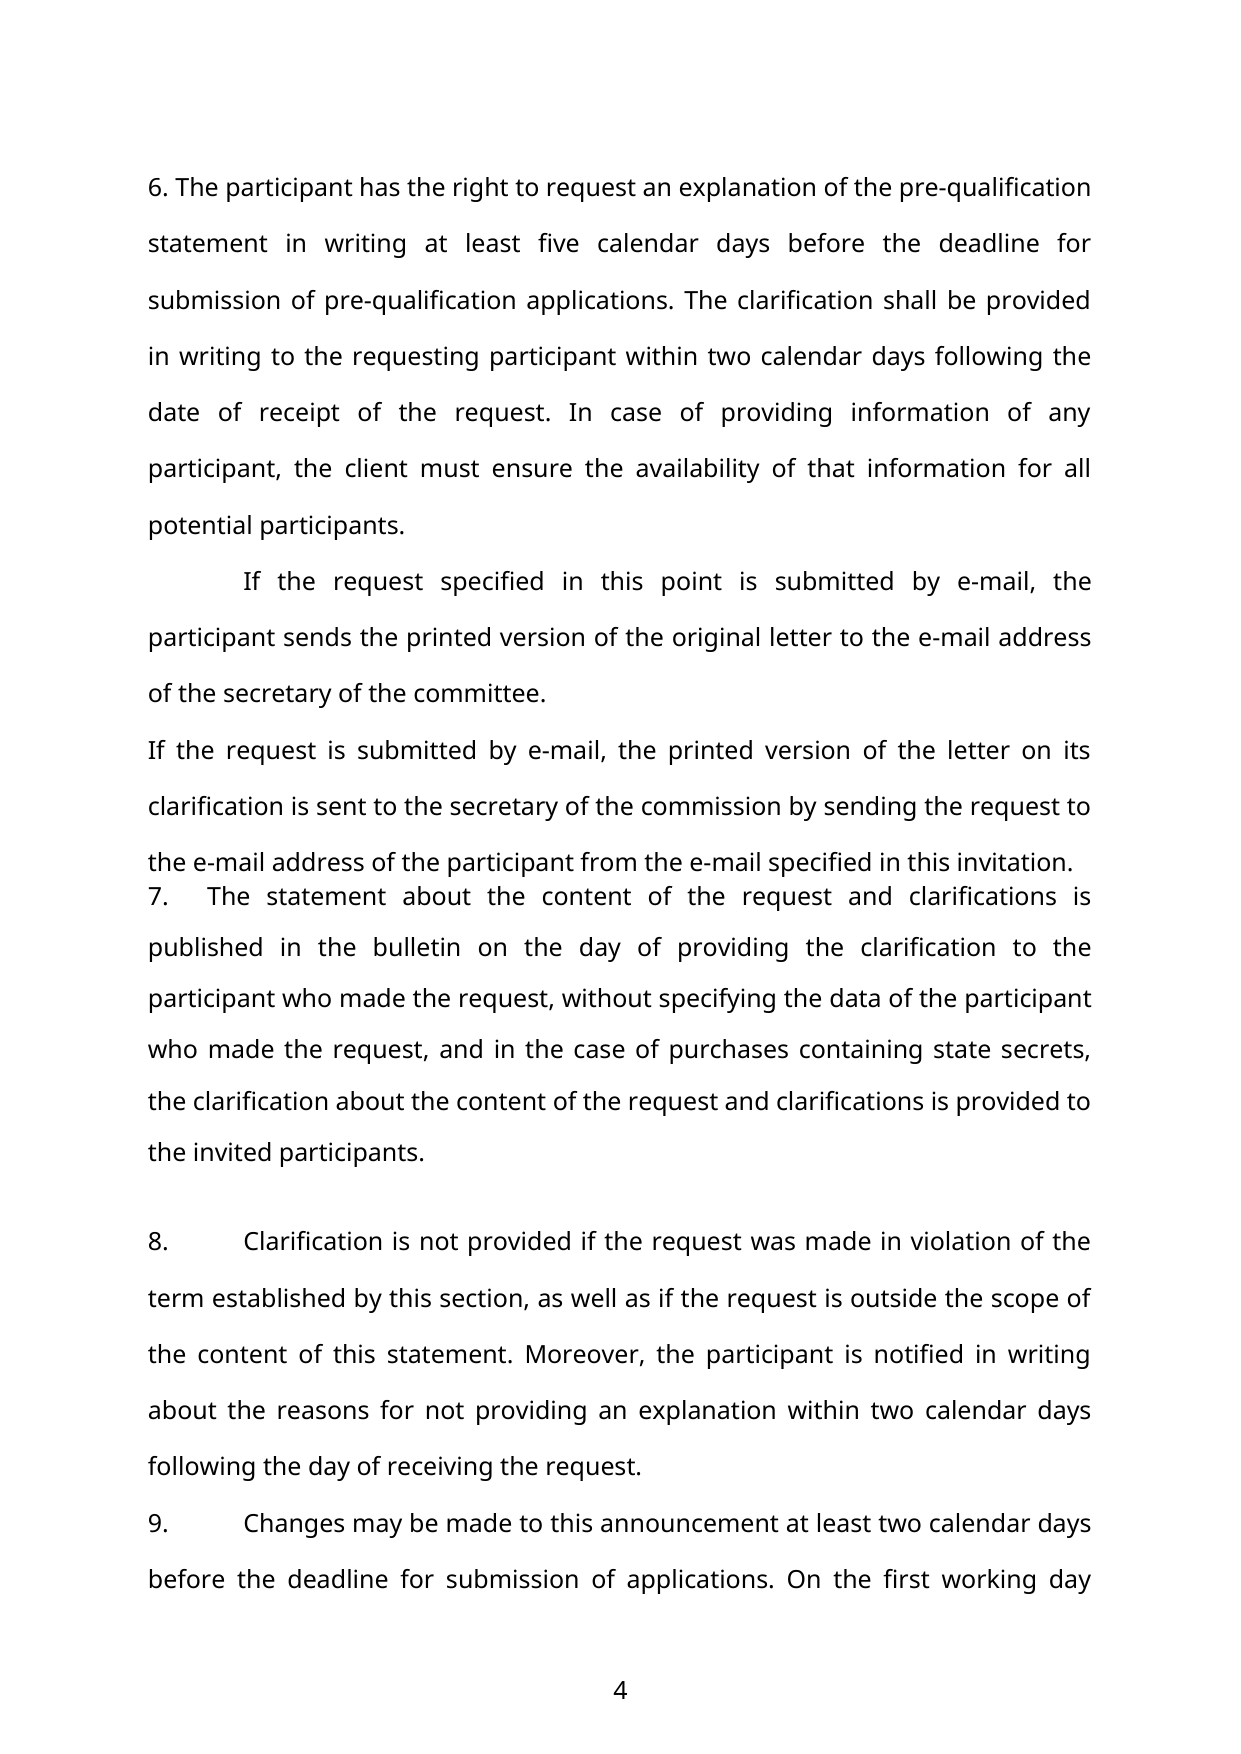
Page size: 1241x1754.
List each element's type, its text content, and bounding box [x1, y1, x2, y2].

text If the request is submitted by e-mail, the printed version of the letter on its clarification is sent to the secretary of the commission by sending the request to the e-mail address of the participant from the e-mail specified in this invitation. [148, 710, 1092, 879]
text 7. The statement about the content of the request and clarifications is published in the bulletin on the day of providing the clarification to the participant who made the request, without specifying the data of the participant who made the request, and in the case of purchases containing state secrets, the clarification about the content of the request and clarifications is provided to the invited participants. [148, 879, 1092, 1168]
text 8. Clarification is not provided if the request was made in violation of the term established by this section, as well as if the request is outside the scope of the content of this statement. Moreover, the participant is notified in writing about the reasons for not providing an explanation within two calendar days following the day of receiving the request. [148, 1202, 1092, 1483]
text If the request specified in this point is submitted by e-mail, the participant sends the printed version of the original letter to the e-mail address of the secretary of the committee. [148, 541, 1092, 710]
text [148, 1483, 1092, 1596]
text 6. The participant has the right to request an explanation of the pre-qualification statement in writing at least five calendar days before the deadline for submission of pre-qualification applications. The clarification shall be provided in writing to the requesting participant within two calendar days following the date of receipt of the request. In case of providing information of any participant, the client must ensure the availability of that information for all potential participants. [148, 148, 1092, 541]
